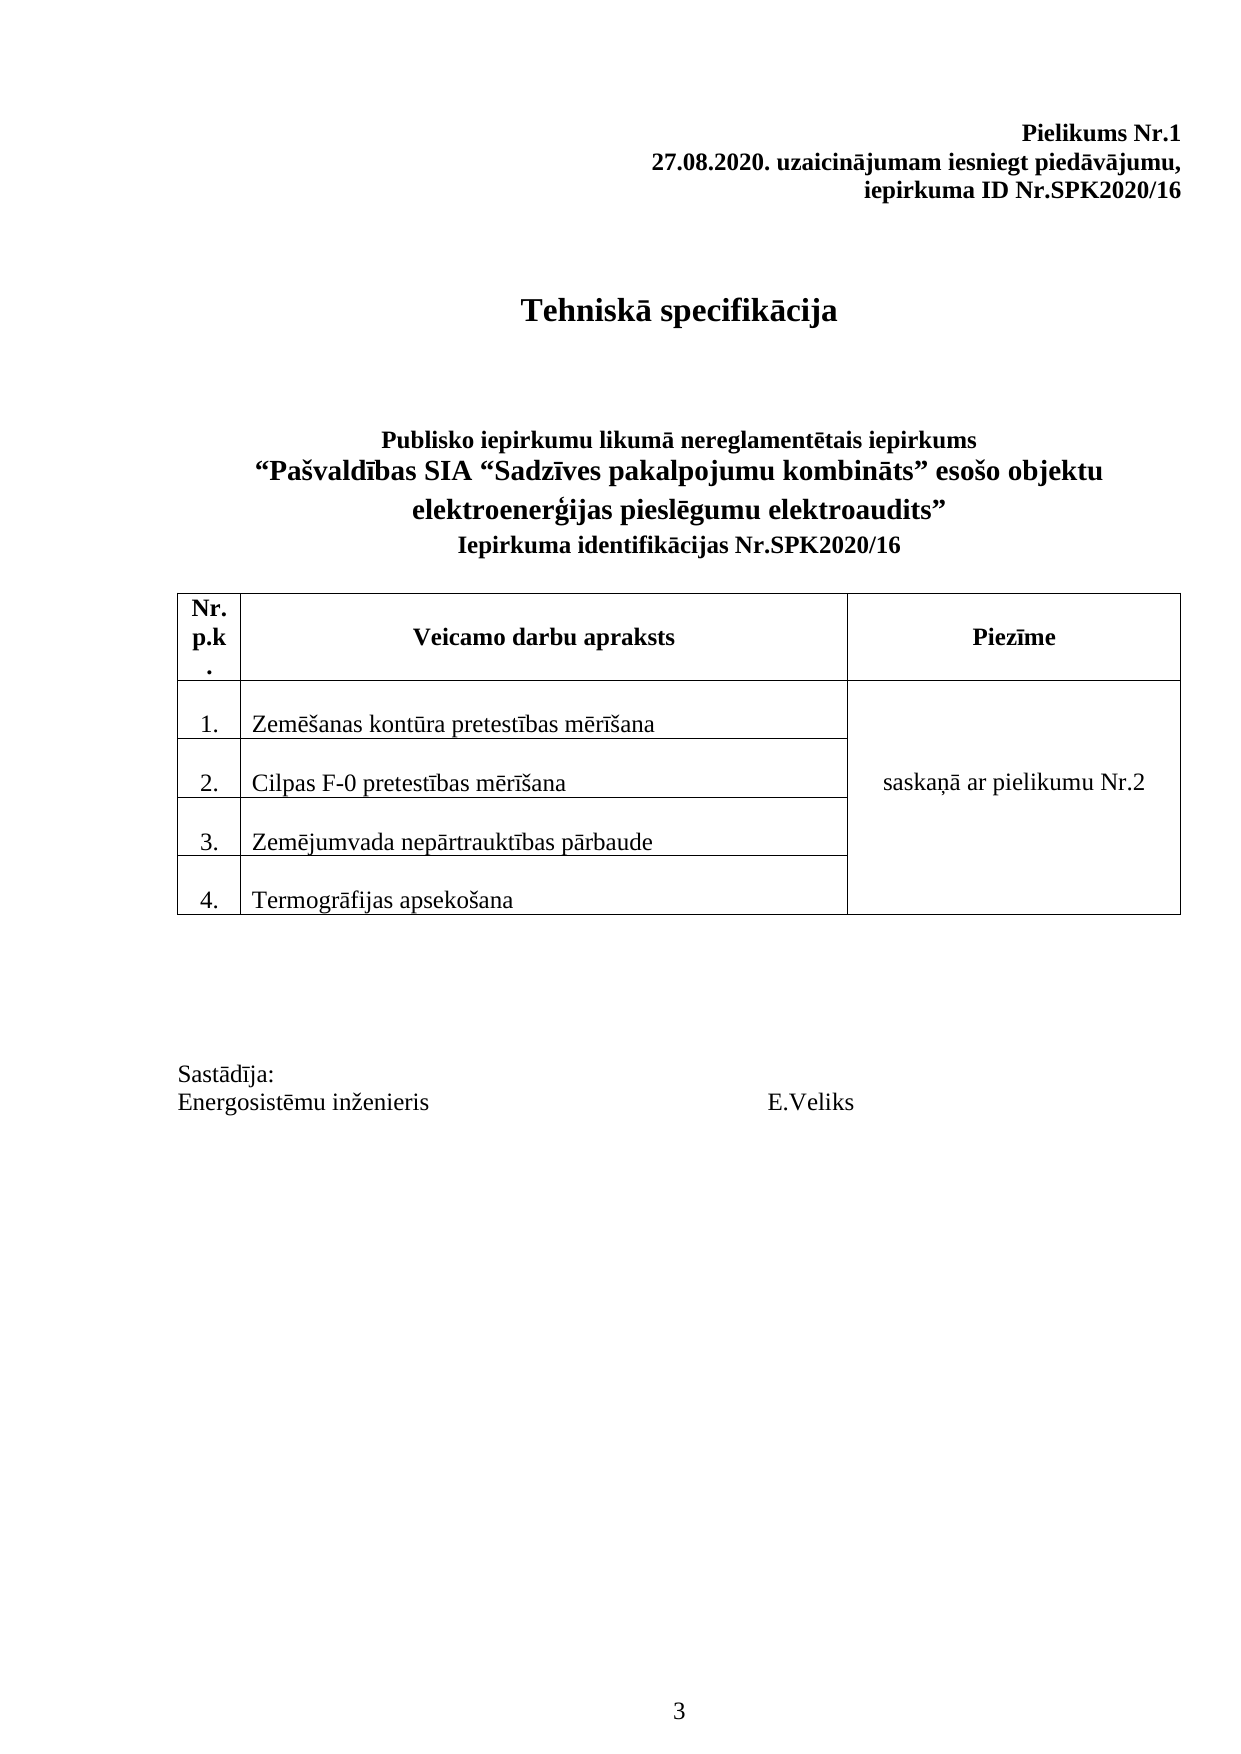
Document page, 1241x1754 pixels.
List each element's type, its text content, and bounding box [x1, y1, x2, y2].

text Publisko iepirkumu likumā nereglamentētais iepirkums [177, 425, 1181, 453]
table_header Veicamo darbu apraksts [241, 594, 847, 680]
table_cell 3. [178, 798, 240, 855]
table_cell Zemējumvada nepārtrauktības pārbaude [241, 798, 847, 855]
table_header Nr. p.k. [178, 594, 240, 680]
table_cell Cilpas F-0 pretestības mērīšana [241, 739, 847, 797]
text “Pašvaldības SIA “Sadzīves pakalpojumu kombināts” esošo objektu elektroenerģijas pieslēgumu elektroaudits” [177, 453, 1181, 526]
table_cell 2. [178, 739, 240, 797]
text Iepirkuma identifikācijas Nr.SPK2020/16 [177, 531, 1181, 559]
table_cell 4. [178, 856, 240, 914]
table_header Piezīme [848, 594, 1180, 680]
table_cell saskaņā ar pielikumu Nr.2 [848, 681, 1180, 914]
table_cell 1. [178, 681, 240, 738]
table_cell Termogrāfijas apsekošana [241, 856, 847, 914]
text Energosistēmu inženieris E.Veliks [177, 1087, 1181, 1116]
text iepirkuma ID Nr.SPK2020/16 [177, 176, 1181, 204]
text Sastādīja: [177, 1059, 1181, 1087]
text 27.08.2020. uzaicinājumam iesniegt piedāvājumu, [177, 147, 1181, 176]
text Tehniskā specifikācija [177, 291, 1181, 329]
table_cell Zemēšanas kontūra pretestības mērīšana [241, 681, 847, 738]
text Pielikums Nr.1 [177, 118, 1181, 147]
